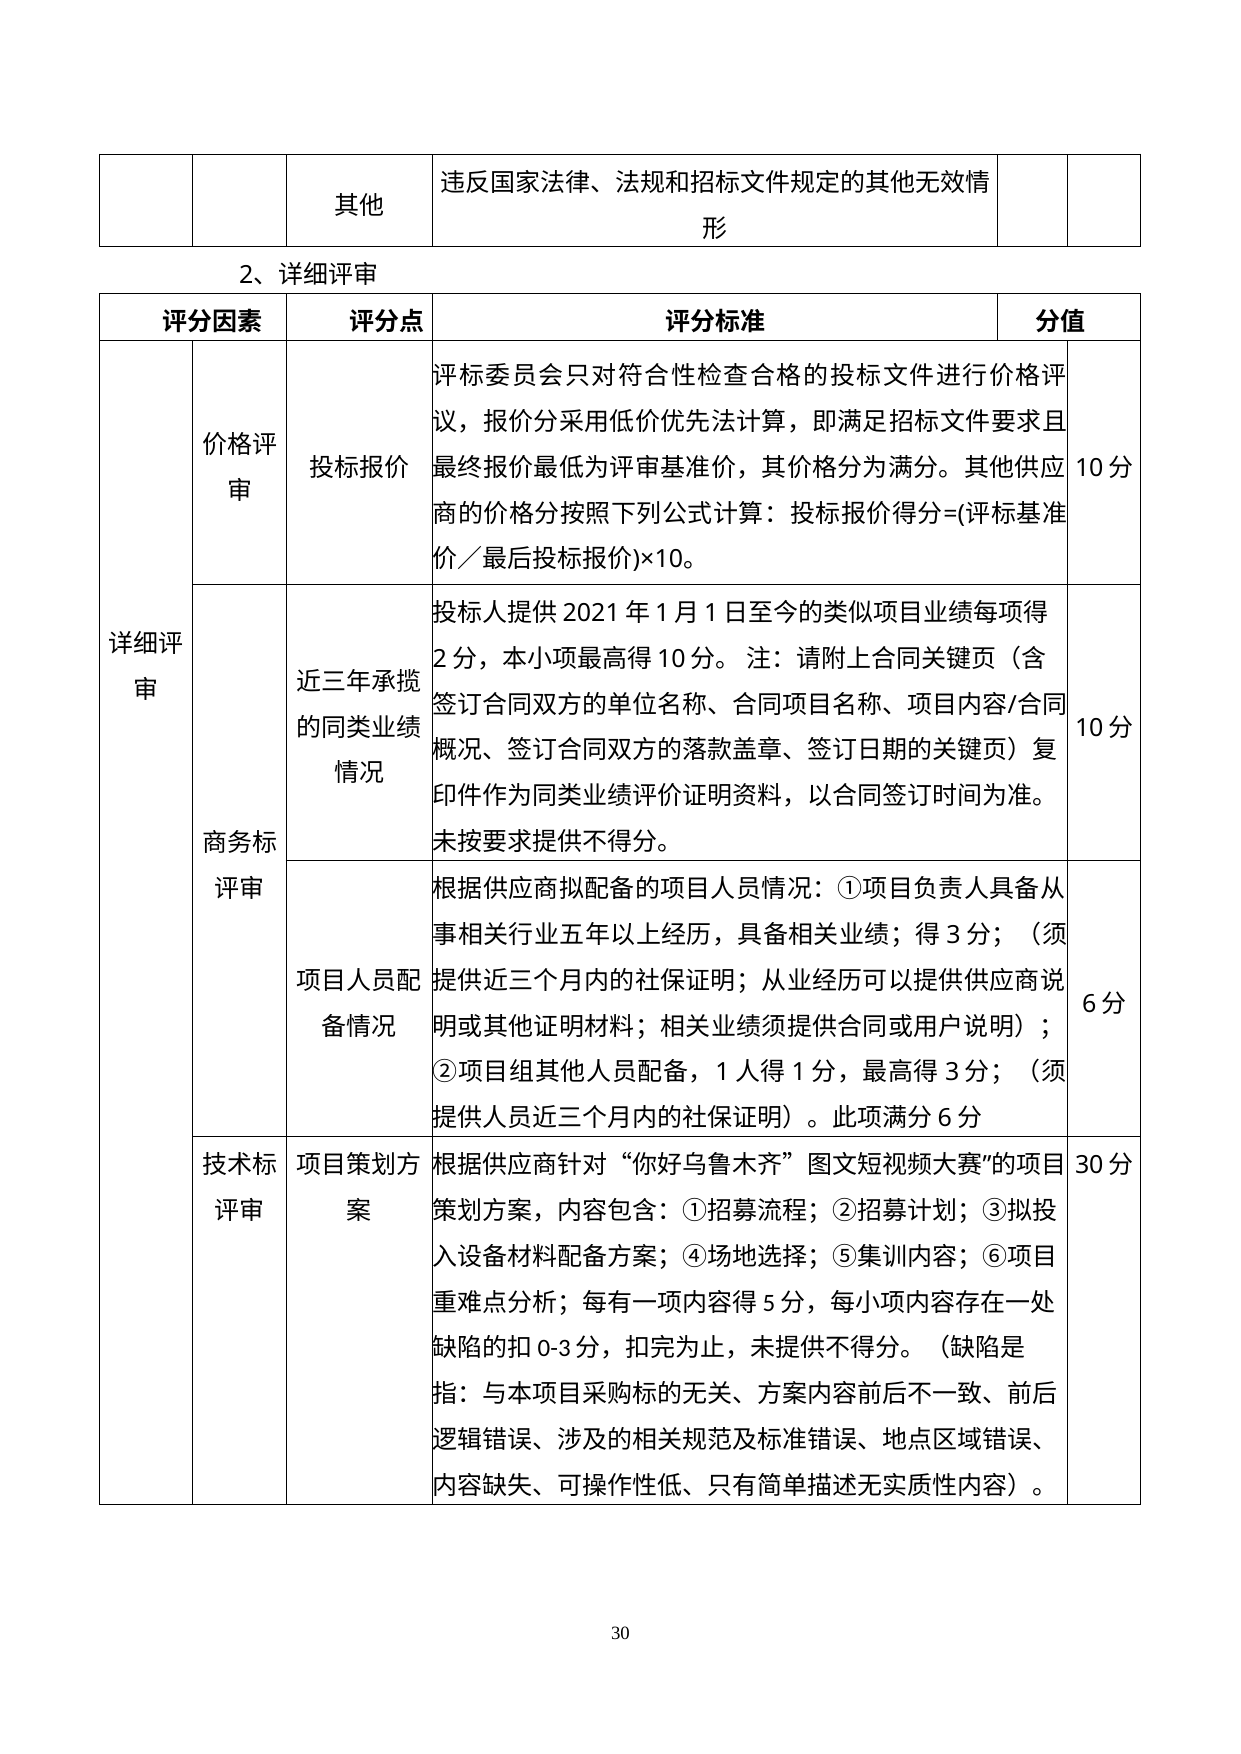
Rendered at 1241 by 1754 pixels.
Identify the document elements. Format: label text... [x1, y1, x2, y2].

table_header 评分因素 [100, 294, 286, 340]
table_cell 30分 [1068, 1137, 1140, 1503]
table_cell 投标报价 [287, 341, 432, 584]
table_cell 6分 [1068, 861, 1140, 1136]
table_header 评分标准 [433, 294, 997, 340]
table_header 分值 [998, 294, 1140, 340]
table_cell 10分 [1068, 341, 1140, 584]
table_cell 商务标评审 [193, 585, 286, 1136]
table_cell [1068, 155, 1140, 246]
table_header 评分点 [287, 294, 432, 340]
table_cell 技术标评审 [193, 1137, 286, 1503]
table_cell 项目策划方案 [287, 1137, 432, 1503]
table_cell 其他 [287, 155, 432, 246]
table_cell 价格评审 [193, 341, 286, 584]
table_cell 根据供应商针对“你好乌鲁木齐”图文短视频大赛”的项目策划方案，内容包含：①招募流程；②招募计划；③拟投入设备材料配备方案；④场地选择；⑤集训内容；⑥项目重难点分析；每有一项内容得5分，每小项内容存在一处缺陷的扣0-3分，扣完为止，未提供不得分。（缺陷是指：与本项目采购标的无关、方案内容前后不一致、前后逻辑错误、涉及的相关规范及标准错误、地点区域错误、内容缺失、可操作性低、只有简单描述无实质性内容）。 [433, 1137, 1067, 1503]
table_cell 违反国家法律、法规和招标文件规定的其他无效情形 [433, 155, 997, 246]
table_cell 项目人员配备情况 [287, 861, 432, 1136]
table_cell 近三年承揽的同类业绩情况 [287, 585, 432, 860]
table_cell 根据供应商拟配备的项目人员情况：①项目负责人具备从事相关行业五年以上经历，具备相关业绩；得3分；（须提供近三个月内的社保证明；从业经历可以提供供应商说明或其他证明材料；相关业绩须提供合同或用户说明）；②项目组其他人员配备，1人得1分，最高得3分；（须提供人员近三个月内的社保证明）。此项满分6分 [433, 861, 1067, 1136]
table_cell 投标人提供2021年1月1日至今的类似项目业绩每项得2分，本小项最高得10分。 注：请附上合同关键页（含签订合同双方的单位名称、合同项目名称、项目内容/合同概况、签订合同双方的落款盖章、签订日期的关键页）复印件作为同类业绩评价证明资料，以合同签订时间为准。未按要求提供不得分。 [433, 585, 1067, 860]
table_cell 评标委员会只对符合性检查合格的投标文件进行价格评议，报价分采用低价优先法计算，即满足招标文件要求且最终报价最低为评审基准价，其价格分为满分。其他供应商的价格分按照下列公式计算：投标报价得分=(评标基准价／最后投标报价)×10。 [433, 341, 1067, 584]
table_cell 10分 [1068, 585, 1140, 860]
table_cell [998, 155, 1067, 246]
table_cell 详细评审 [100, 341, 192, 1503]
text 2、详细评审 [189, 247, 1051, 293]
